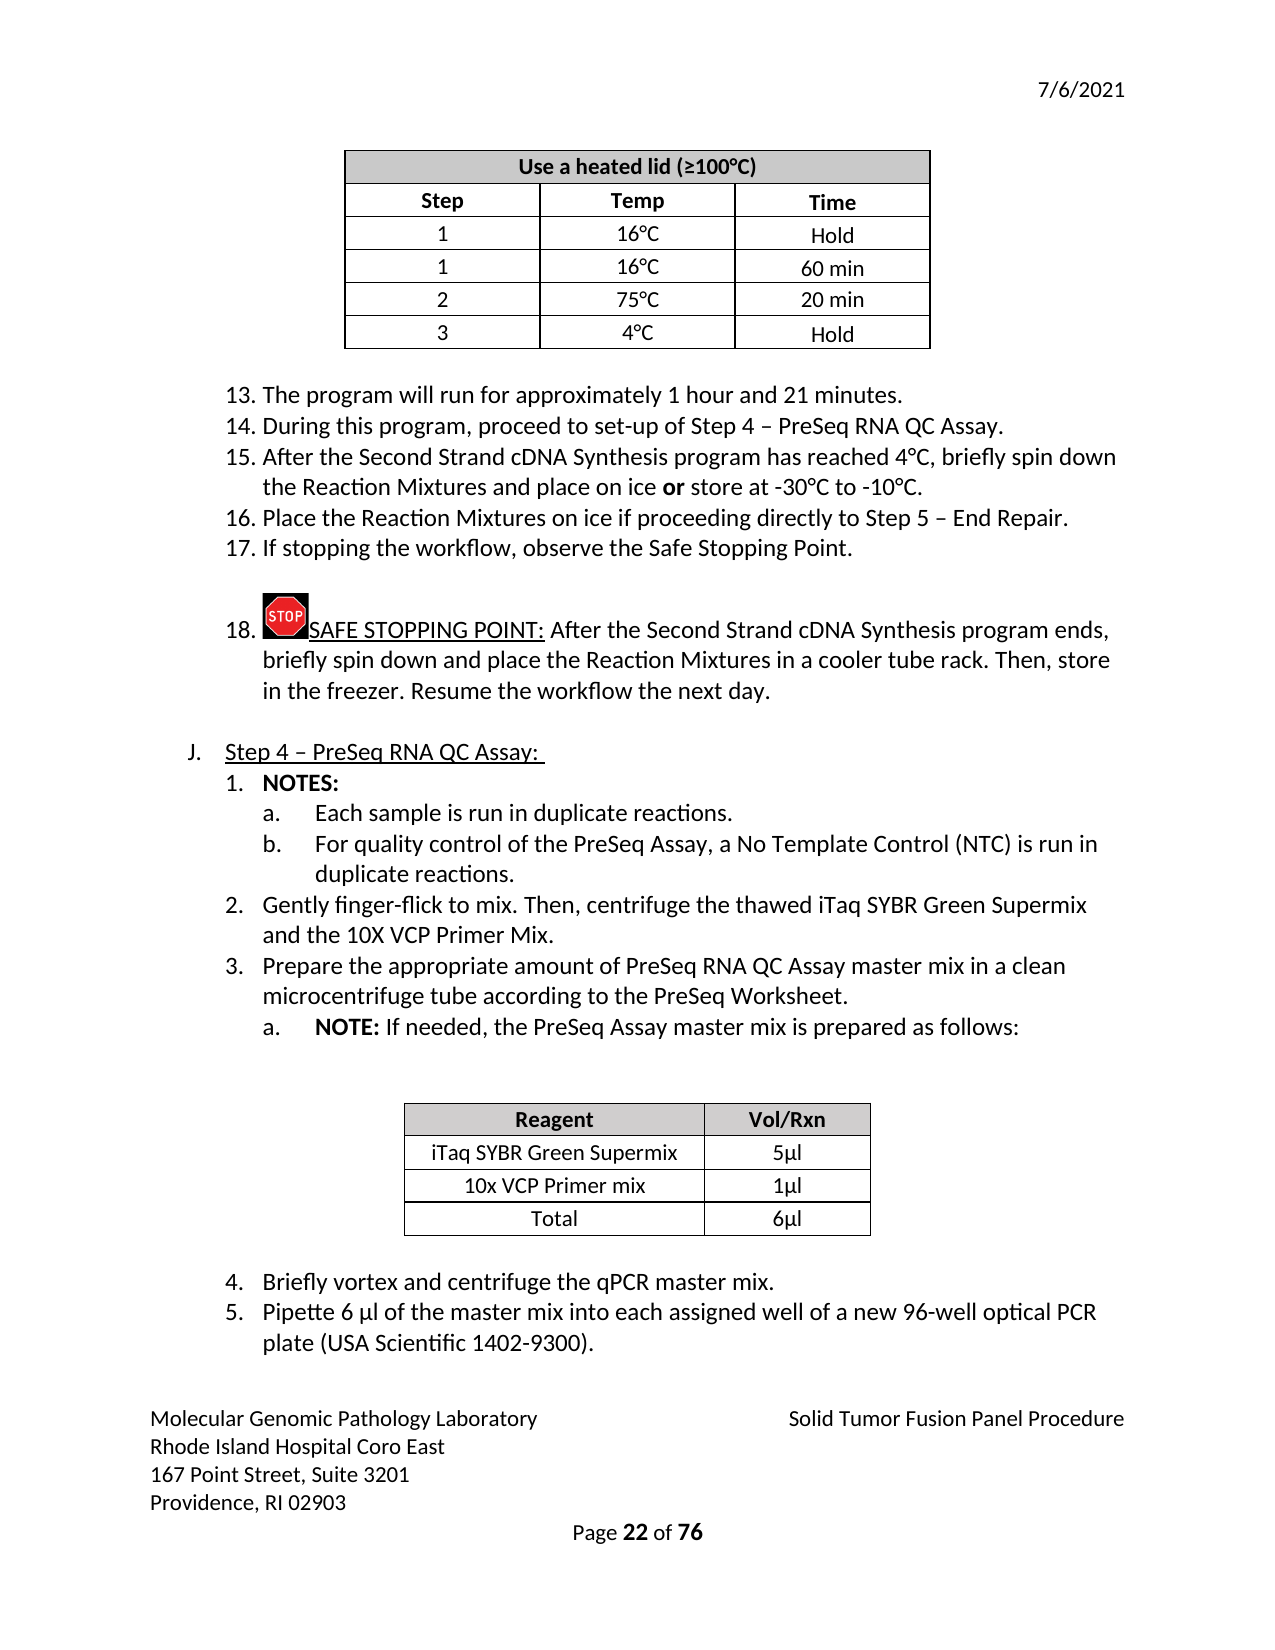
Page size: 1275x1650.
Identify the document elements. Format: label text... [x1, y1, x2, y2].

list For quality control of the PreSeq Assay, a No Template Control (NTC) is run in duplicate reactions. [262, 828, 1125, 889]
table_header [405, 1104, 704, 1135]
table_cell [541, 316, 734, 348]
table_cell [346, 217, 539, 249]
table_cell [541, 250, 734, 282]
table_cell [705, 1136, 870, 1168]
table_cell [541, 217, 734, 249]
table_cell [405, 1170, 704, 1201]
list NOTE: If needed, the PreSeq Assay master mix is prepared as follows: [262, 1011, 1125, 1041]
list If stopping the workflow, observe the Safe Stopping Point. [225, 532, 1125, 563]
list Pipette 6 µl of the master mix into each assigned well of a new 96-well optical PCR plate (USA Scientific 1402-9300). [225, 1297, 1125, 1358]
list Each sample is run in duplicate reactions. [262, 797, 1125, 828]
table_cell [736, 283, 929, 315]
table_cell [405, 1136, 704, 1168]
list Prepare the appropriate amount of PreSeq RNA QC Assay master mix in a clean microcentrifuge tube according to the PreSeq Worksheet. [225, 950, 1125, 1011]
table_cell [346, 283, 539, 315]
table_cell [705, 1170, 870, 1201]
list The program will run for approximately 1 hour and 21 minutes. [225, 380, 1125, 410]
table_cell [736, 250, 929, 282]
list NOTES: [225, 767, 1125, 797]
list Step 4 – PreSeq RNA QC Assay: [187, 736, 1125, 767]
list Briefly vortex and centrifuge the qPCR master mix. [225, 1266, 1125, 1297]
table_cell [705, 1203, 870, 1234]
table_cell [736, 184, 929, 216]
list Place the Reaction Mixtures on ice if proceeding directly to Step 5 – End Repair. [225, 502, 1125, 532]
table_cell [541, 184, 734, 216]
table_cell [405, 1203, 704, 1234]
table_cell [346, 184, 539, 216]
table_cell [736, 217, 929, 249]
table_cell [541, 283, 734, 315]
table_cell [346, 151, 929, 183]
list Gently finger-flick to mix. Then, centrifuge the thawed iTaq SYBR Green Supermix and the 10X VCP Primer Mix. [225, 889, 1125, 950]
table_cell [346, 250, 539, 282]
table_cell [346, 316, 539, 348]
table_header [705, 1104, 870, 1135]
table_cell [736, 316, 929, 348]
list During this program, proceed to set-up of Step 4 – PreSeq RNA QC Assay. [225, 410, 1125, 441]
list SAFE STOPPING POINT: After the Second Strand cDNA Synthesis program ends, briefly spin down and place the Reaction Mixtures in a cooler tube rack. Then, store in the freezer. Resume the workflow the next day. [225, 593, 1125, 706]
list After the Second Strand cDNA Synthesis program has reached 4°C, briefly spin down the Reaction Mixtures and place on ice or store at -30°C to -10°C. [225, 441, 1125, 502]
